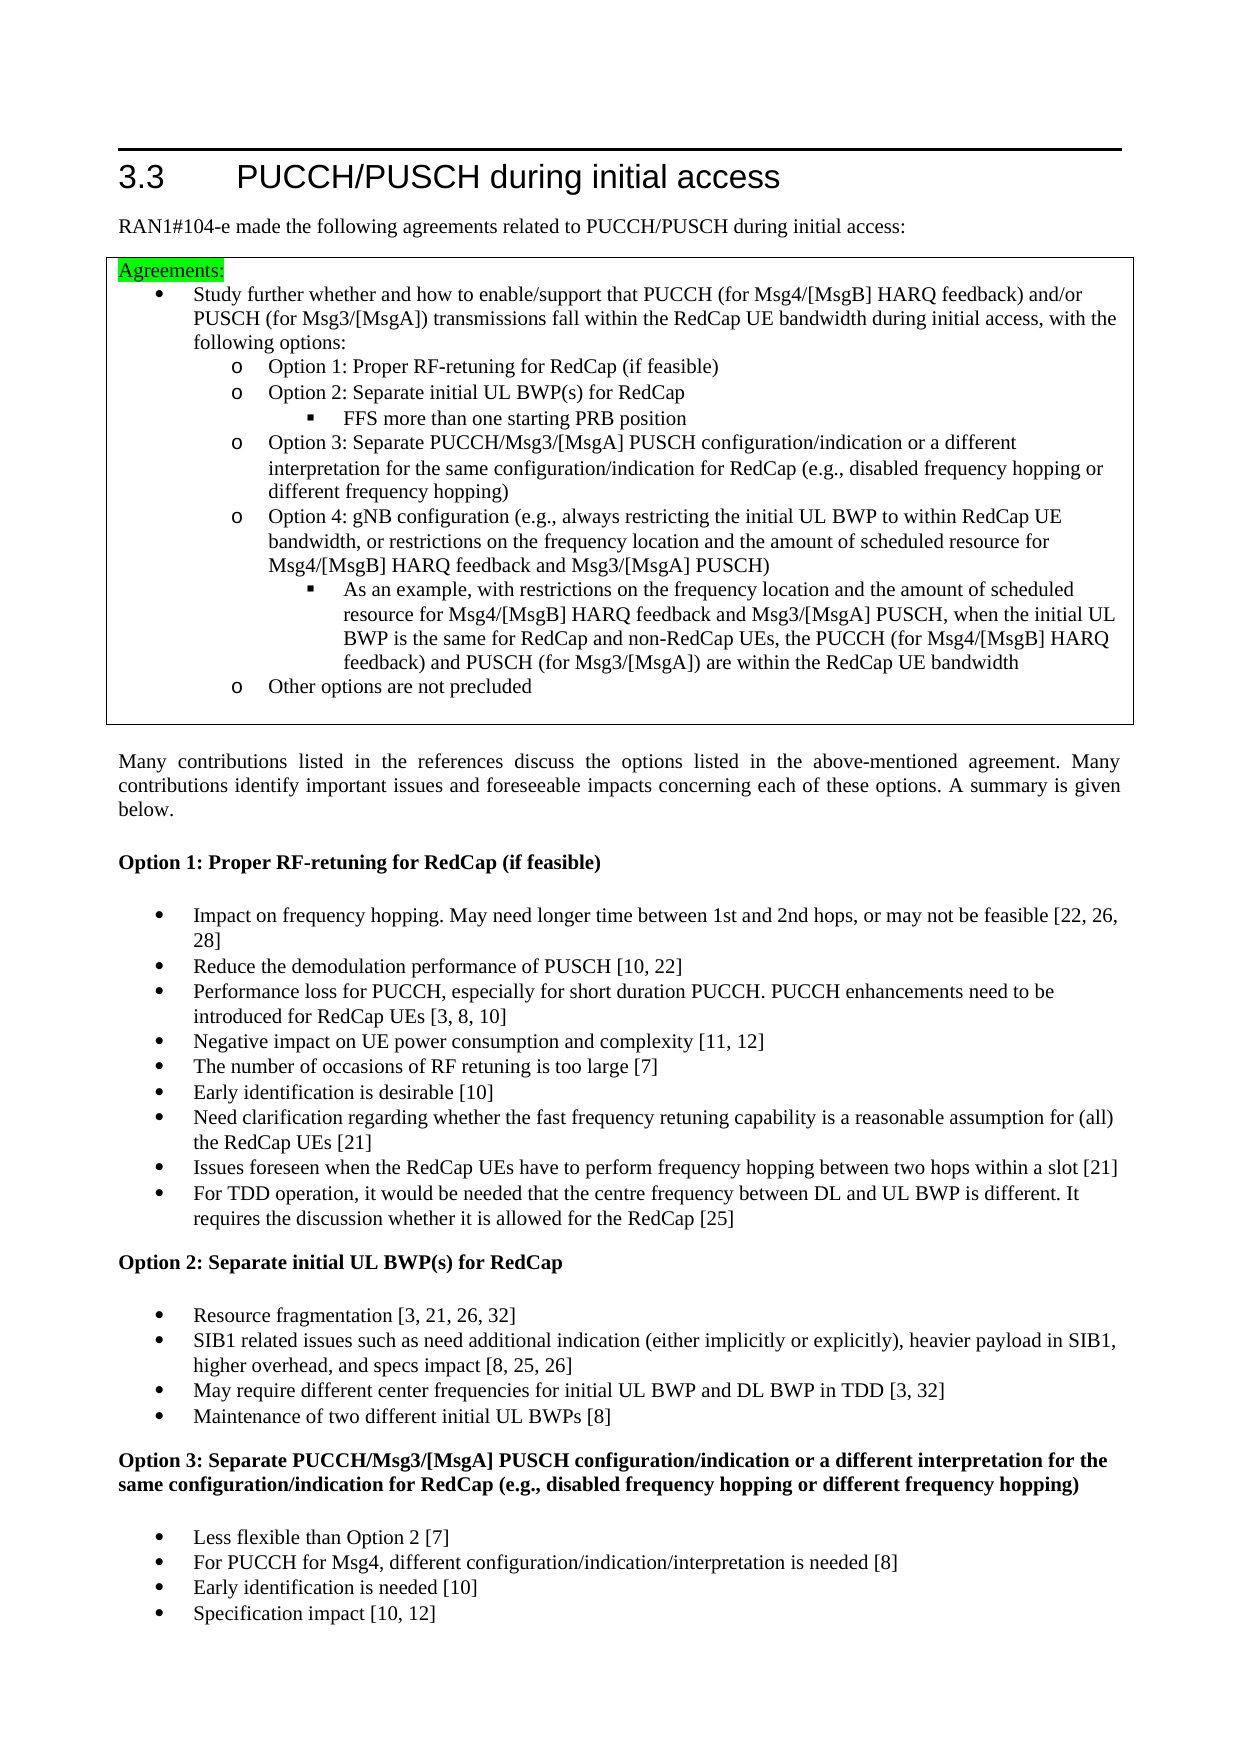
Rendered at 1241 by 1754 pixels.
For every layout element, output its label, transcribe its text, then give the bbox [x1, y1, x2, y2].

list Resource fragmentation [3, 21, 26, 32] [156, 1303, 1122, 1327]
subtitle PUCCH/PUSCH during initial access [118, 151, 1122, 195]
list The number of occasions of RF retuning is too large [7] [156, 1054, 1122, 1078]
list Performance loss for PUCCH, especially for short duration PUCCH. PUCCH enhancements need to be introduced for RedCap UEs [3, 8, 10] [156, 979, 1122, 1028]
table_header Agreements: Study further whether and how to enable/support that PUCCH (for Msg4/[MsgB] HARQ feedback) and/or PUSCH (for Msg3/[MsgA]) transmissions fall within the RedCap UE bandwidth during initial access, with the following options: Option 1: Proper RF-retuning for RedCap (if feasible) Option 2: Separate initial UL BWP(s) for RedCap FFS more than one starting PRB position Option 3: Separate PUCCH/Msg3/[MsgA] PUSCH configuration/indication or a different interpretation for the same configuration/indication for RedCap (e.g., disabled frequency hopping or different frequency hopping) Option 4: gNB configuration (e.g., always restricting the initial UL BWP to within RedCap UE bandwidth, or restrictions on the frequency location and the amount of scheduled resource for Msg4/[MsgB] HARQ feedback and Msg3/[MsgA] PUSCH) As an example, with restrictions on the frequency location and the amount of scheduled resource for Msg4/[MsgB] HARQ feedback and Msg3/[MsgA] PUSCH, when the initial UL BWP is the same for RedCap and non-RedCap UEs, the PUCCH (for Msg4/[MsgB] HARQ feedback) and PUSCH (for Msg3/[MsgA]) are within the RedCap UE bandwidth Other options are not precluded [107, 258, 1133, 723]
text Option 2: Separate initial UL BWP(s) for RedCap [118, 1249, 1122, 1274]
list Less flexible than Option 2 [7] [156, 1525, 1122, 1549]
list For PUCCH for Msg4, different configuration/indication/interpretation is needed [8] [156, 1550, 1122, 1574]
list Negative impact on UE power consumption and complexity [11, 12] [156, 1029, 1122, 1053]
text RAN1#104-e made the following agreements related to PUCCH/PUSCH during initial access: [118, 214, 1122, 238]
list SIB1 related issues such as need additional indication (either implicitly or explicitly), heavier payload in SIB1, higher overhead, and specs impact [8, 25, 26] [156, 1328, 1122, 1377]
list Impact on frequency hopping. May need longer time between 1st and 2nd hops, or may not be feasible [22, 26, 28] [156, 903, 1122, 952]
list Issues foreseen when the RedCap UEs have to perform frequency hopping between two hops within a slot [21] [156, 1155, 1122, 1179]
list Specification impact [10, 12] [156, 1601, 1122, 1624]
list For TDD operation, it would be needed that the centre frequency between DL and UL BWP is different. It requires the discussion whether it is allowed for the RedCap [25] [156, 1180, 1122, 1230]
text Option 1: Proper RF-retuning for RedCap (if feasible) [118, 850, 1122, 874]
list Need clarification regarding whether the fast frequency retuning capability is a reasonable assumption for (all) the RedCap UEs [21] [156, 1105, 1122, 1154]
text Many contributions listed in the references discuss the options listed in the above-mentioned agreement. Many contributions identify important issues and foreseeable impacts concerning each of these options. A summary is given below. [118, 725, 1122, 821]
list May require different center frequencies for initial UL BWP and DL BWP in TDD [3, 32] [156, 1378, 1122, 1402]
list Early identification is desirable [10] [156, 1079, 1122, 1104]
list Maintenance of two different initial UL BWPs [8] [156, 1404, 1122, 1428]
text Option 3: Separate PUCCH/Msg3/[MsgA] PUSCH configuration/indication or a different interpretation for the same configuration/indication for RedCap (e.g., disabled frequency hopping or different frequency hopping) [118, 1448, 1122, 1496]
list Early identification is needed [10] [156, 1575, 1122, 1599]
list Reduce the demodulation performance of PUSCH [10, 22] [156, 953, 1122, 978]
